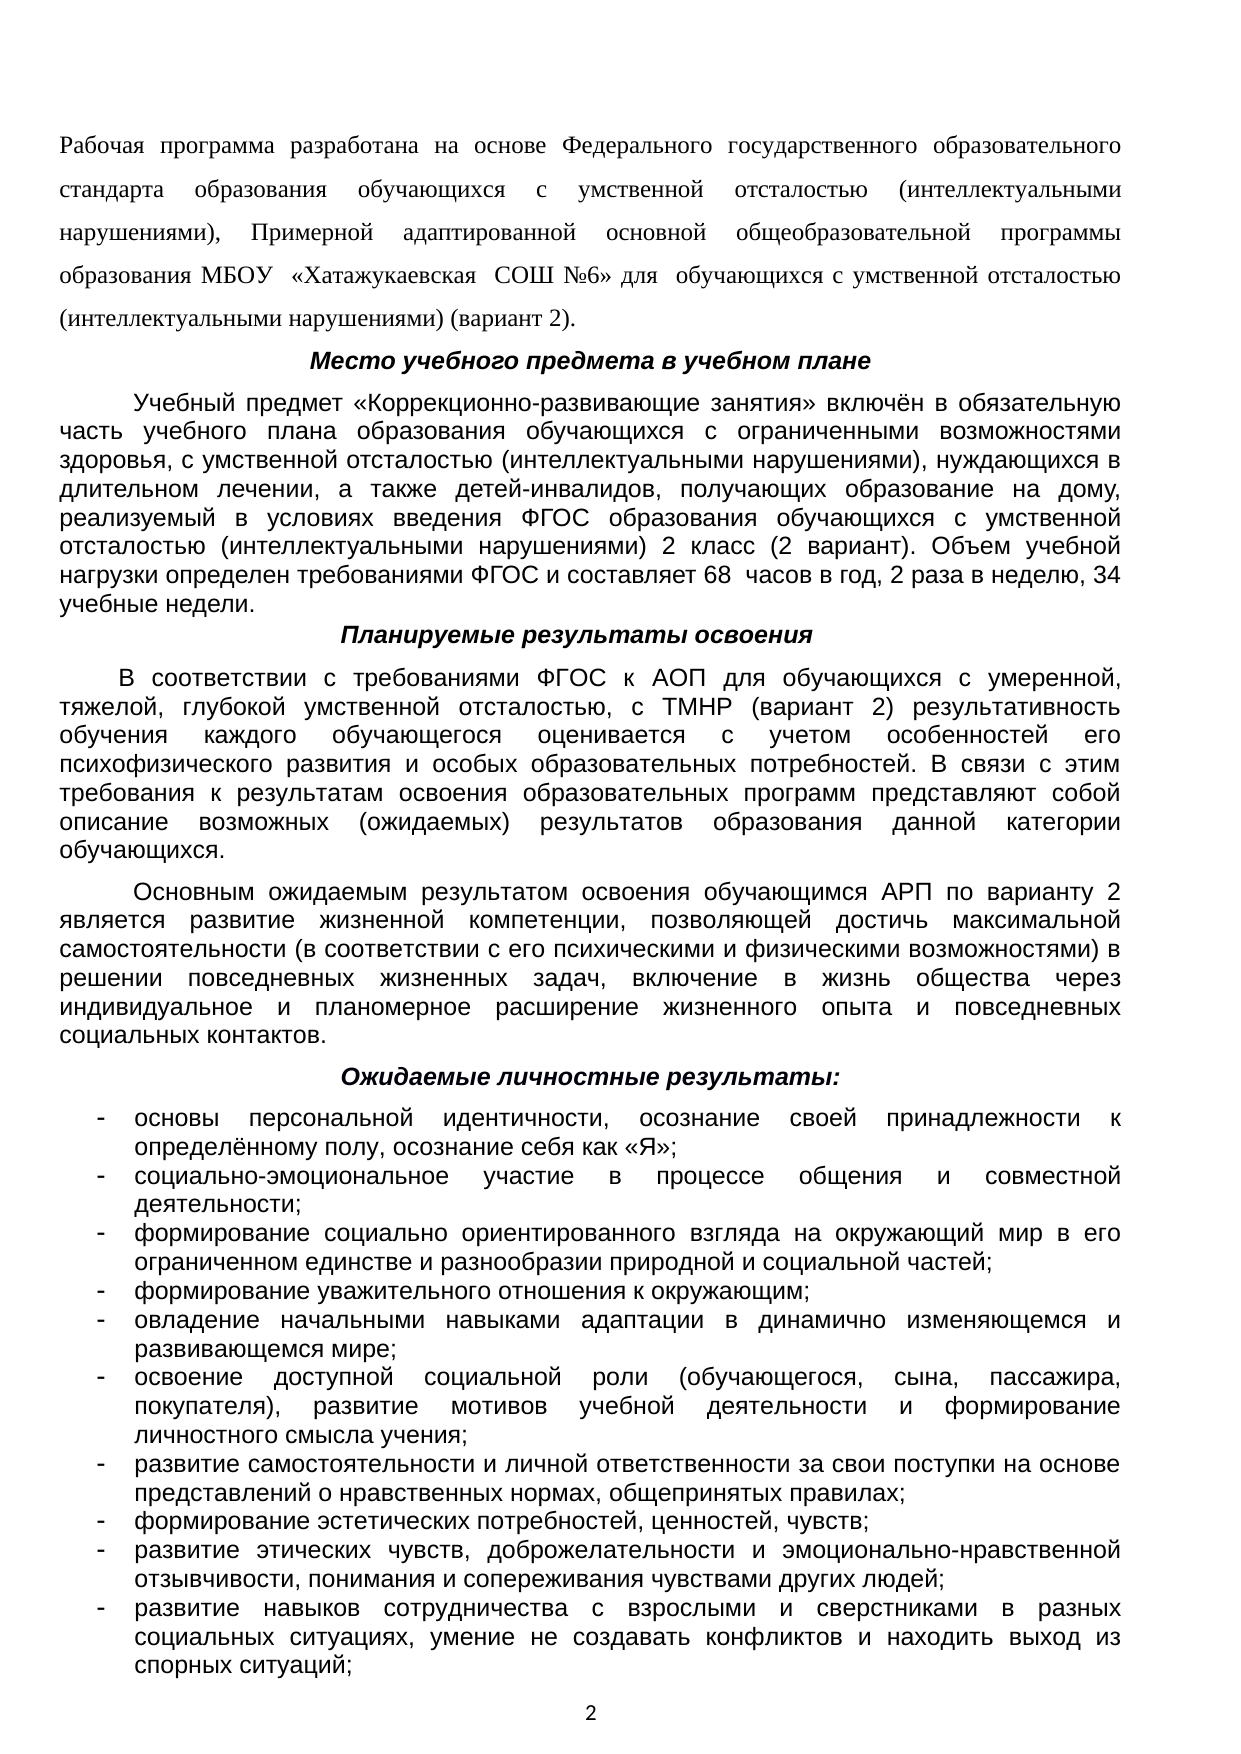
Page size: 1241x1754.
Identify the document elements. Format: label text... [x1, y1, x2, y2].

text В соответствии с требованиями ФГОС к АОП для обучающихся с умеренной, тяжелой, глубокой умственной отсталостью, с ТМНР (вариант 2) результативность обучения каждого обучающегося оценивается с учетом особенностей его психофизического развития и особых образовательных потребностей. В связи с этим требования к результатам освоения образовательных программ представляют собой описание возможных (ожидаемых) результатов образования данной категории обучающихся. [59, 663, 1122, 864]
list развитие навыков сотрудничества с взрослыми и сверстниками в разных социальных ситуациях, умение не создавать конфликтов и находить выход из спорных ситуаций; [97, 1593, 1122, 1679]
list формирование социально ориентированного взгляда на окружающий мир в его ограниченном единстве и разнообразии природной и социальной частей; [97, 1218, 1122, 1276]
text Учебный предмет «Коррекционно-развивающие занятия» включён в обязательную часть учебного плана образования обучающихся с ограниченными возможностями здоровья, с умственной отсталостью (интеллектуальными нарушениями), нуждающихся в длительном лечении, а также детей-инвалидов, получающих образование на дому, реализуемый в условиях введения ФГОС образования обучающихся с умственной отсталостью (интеллектуальными нарушениями) 2 класс (2 вариант). Объем учебной нагрузки определен требованиями ФГОС и составляет 68 часов в год, 2 раза в неделю, 34 учебные недели. [59, 387, 1122, 617]
text Ожидаемые личностные результаты: [59, 1062, 1122, 1091]
list освоение доступной социальной роли (обучающегося, сына, пассажира, покупателя), развитие мотивов учебной деятельности и формирование личностного смысла учения; [97, 1362, 1122, 1449]
text Планируемые результаты освоения [59, 617, 1095, 651]
list основы персональной идентичности, осознание своей принадлежности к определённому полу, осознание себя как «Я»; [97, 1103, 1122, 1161]
list социально-эмоциональное участие в процессе общения и совместной деятельности; [97, 1161, 1122, 1218]
list формирование уважительного отношения к окружающим; [97, 1276, 1122, 1305]
list овладение начальными навыками адаптации в динамично изменяющемся и развивающемся мире; [97, 1305, 1122, 1362]
list развитие самостоятельности и личной ответственности за свои поступки на основе представлений о нравственных нормах, общепринятых правилах; [97, 1449, 1122, 1506]
list формирование эстетических потребностей, ценностей, чувств; [97, 1506, 1122, 1535]
text Основным ожидаемым результатом освоения обучающимся АРП по варианту 2 является развитие жизненной компетенции, позволяющей достичь максимальной самостоятельности (в соответствии с его психическими и физическими возможностями) в решении повседневных жизненных задач, включение в жизнь общества через индивидуальное и планомерное расширение жизненного опыта и повседневных социальных контактов. [59, 877, 1122, 1049]
list развитие этических чувств, доброжелательности и эмоционально-нравственной отзывчивости, понимания и сопереживания чувствами других людей; [97, 1535, 1122, 1593]
text Место учебного предмета в учебном плане [59, 346, 1122, 375]
text Рабочая программа разработана на основе Федерального государственного образовательного стандарта образования обучающихся с умственной отсталостью (интеллектуальными нарушениями), Примерной адаптированной основной общеобразовательной программы образования МБОУ «Хатажукаевская СОШ №6» для обучающихся с умственной отсталостью (интеллектуальными нарушениями) (вариант 2). [59, 131, 1122, 332]
